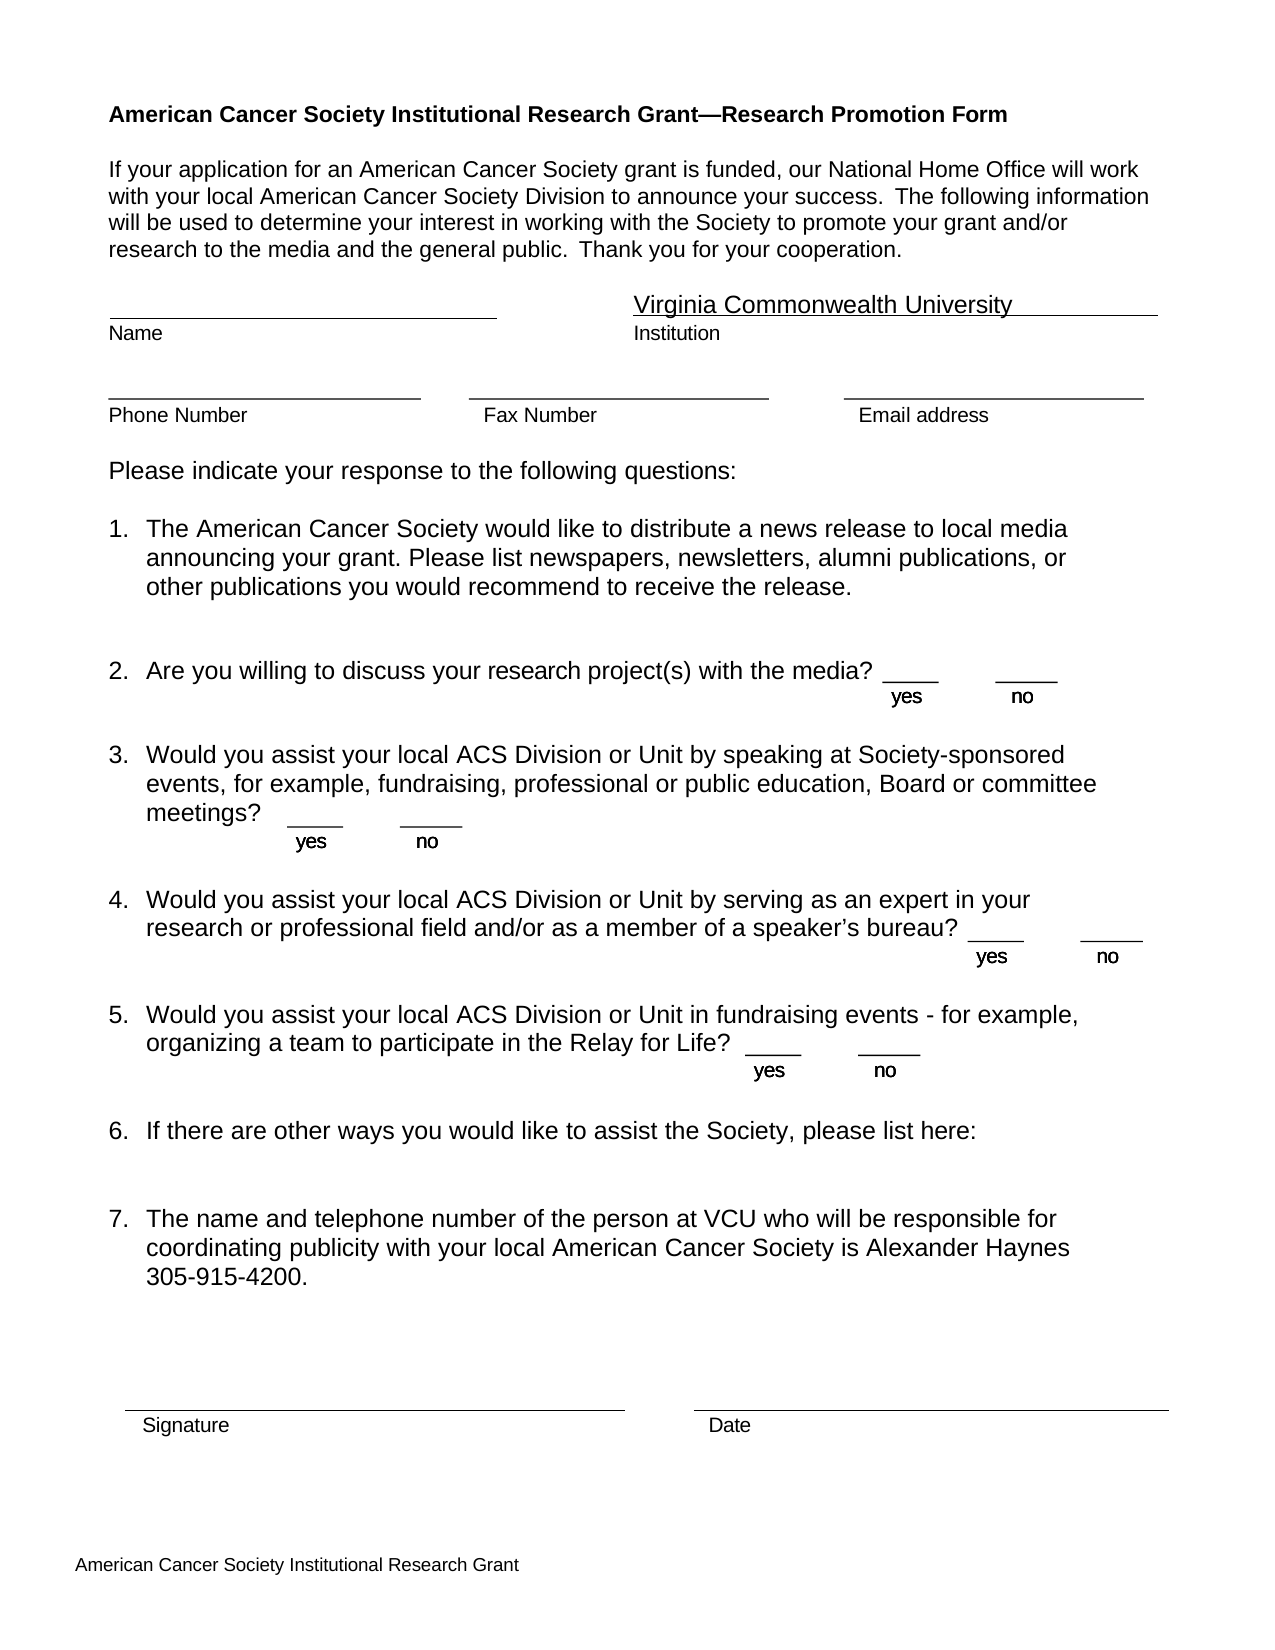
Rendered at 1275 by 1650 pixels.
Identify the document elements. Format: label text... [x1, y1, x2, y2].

text Phone Number Fax Number Email address [108, 400, 1200, 427]
text Signature Date [142, 1409, 1200, 1437]
subtitle American Cancer Society Institutional Research Grant—Research Promotion Form [108, 101, 1200, 128]
list Would you assist your local ACS Division or Unit by serving as an expert in your research or professional field and/or as a member of a speaker’s bureau? [108, 884, 1125, 942]
text Please indicate your response to the following questions: [108, 456, 1200, 485]
text Virginia Commonwealth University [633, 289, 1200, 318]
list If there are other ways you would like to assist the Society, please list here: [108, 1116, 1125, 1144]
text If your application for an American Cancer Society grant is funded, our National Home Office will work with your local American Cancer Society Division to announce your success. The following information will be used to determine your interest in working with the Society to promote your grant and/or research to the media and the general public. Thank you for your cooperation. [108, 156, 1153, 262]
list Would you assist your local ACS Division or Unit in fundraising events - for example, organizing a team to participate in the Relay for Life? [108, 999, 1125, 1057]
list The American Cancer Society would like to distribute a news release to local media announcing your grant. Please list newspapers, newsletters, alumni publications, or other publications you would recommend to receive the release. [108, 514, 1125, 600]
list Are you willing to discuss your research project(s) with the media? [108, 656, 1200, 685]
text Name Institution [108, 320, 1200, 344]
list The name and telephone number of the person at VCU who will be responsible for coordinating publicity with your local American Cancer Society is Alexander Haynes 305-915-4200. [108, 1204, 1125, 1291]
list Would you assist your local ACS Division or Unit by speaking at Society-sponsored events, for example, fundraising, professional or public education, Board or committee meetings? [108, 740, 1125, 827]
